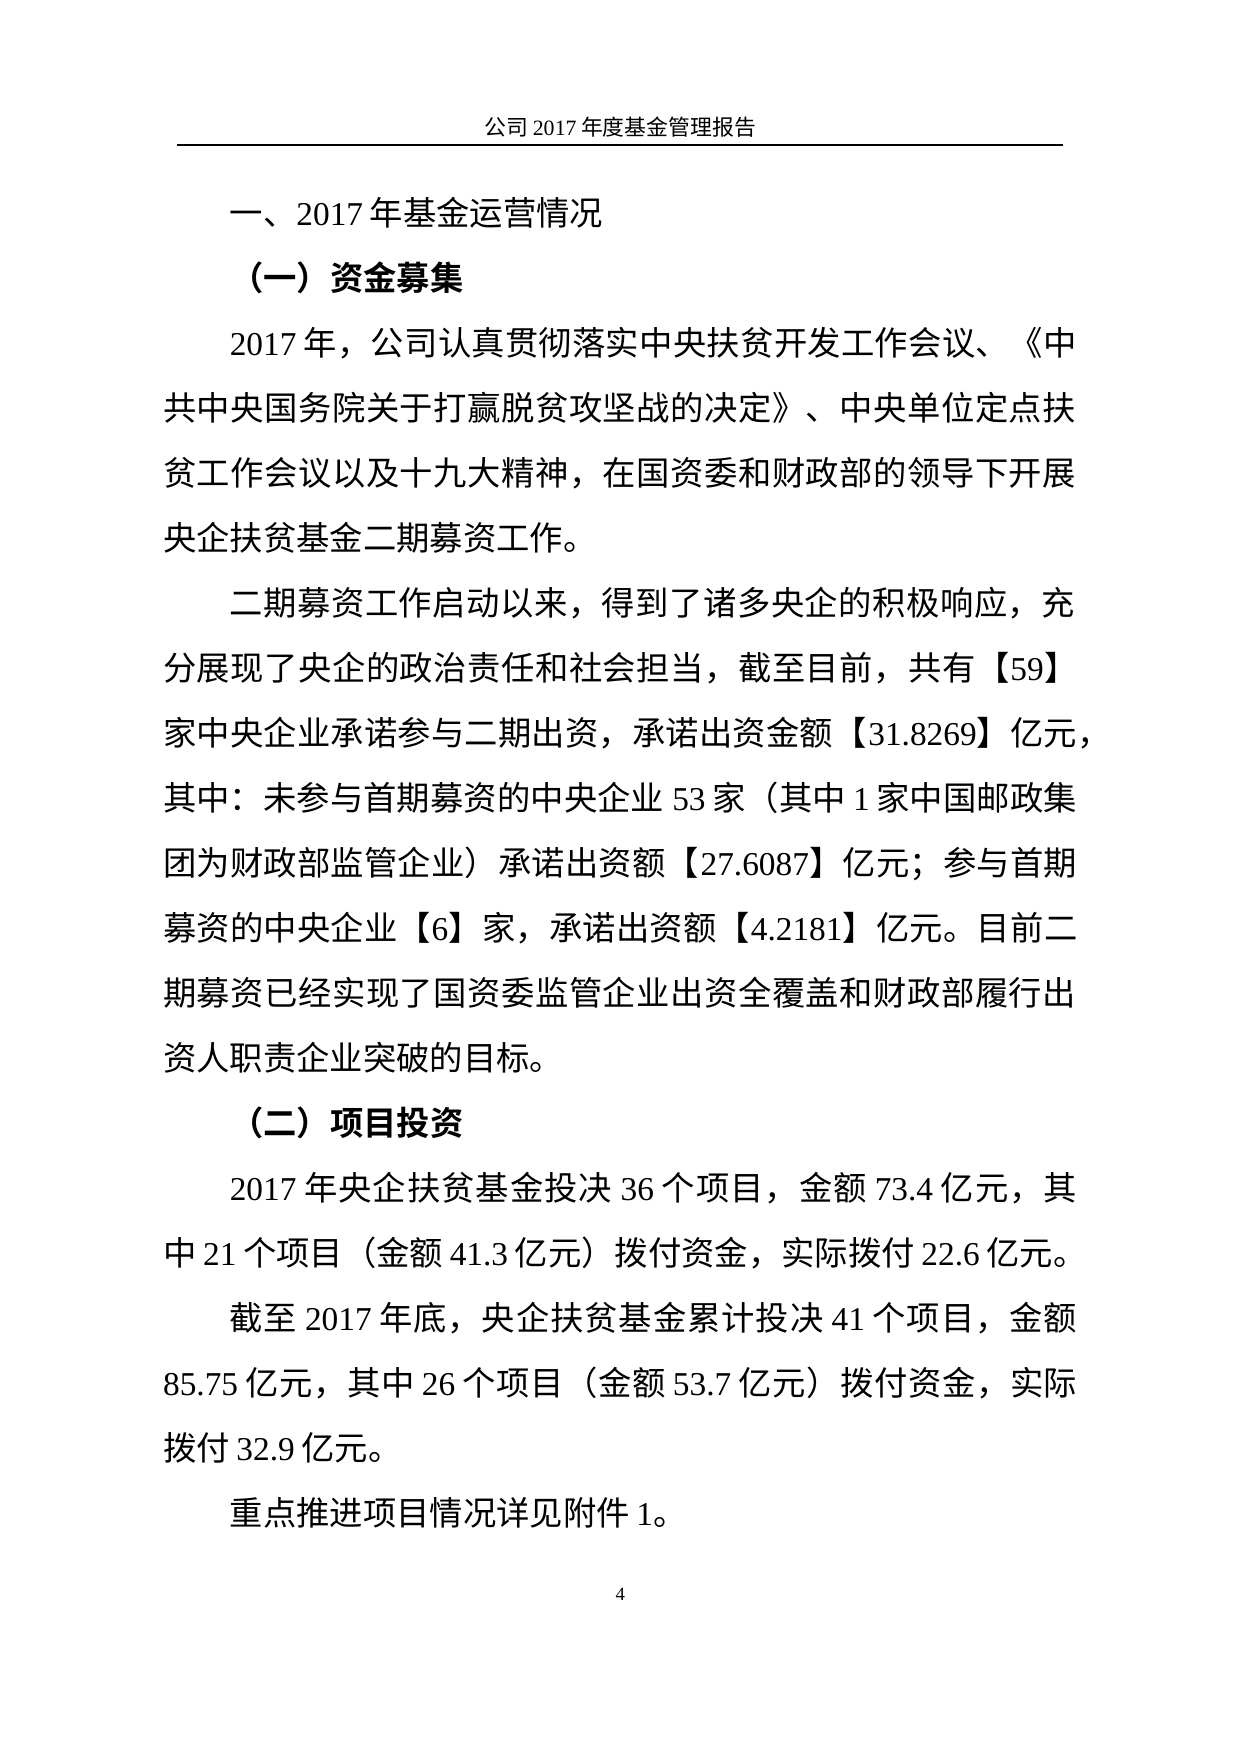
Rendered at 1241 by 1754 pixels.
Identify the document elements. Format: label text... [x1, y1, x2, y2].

text 重点推进项目情况详见附件1。 [163, 1478, 1077, 1543]
subtitle 一、2017年基金运营情况 [163, 178, 1077, 243]
text 二期募资工作启动以来，得到了诸多央企的积极响应，充分展现了央企的政治责任和社会担当，截至目前，共有【59】家中央企业承诺参与二期出资，承诺出资金额【31.8269】亿元，其中：未参与首期募资的中央企业53家（其中1家中国邮政集团为财政部监管企业）承诺出资额【27.6087】亿元；参与首期募资的中央企业【6】家，承诺出资额【4.2181】亿元。目前二期募资已经实现了国资委监管企业出资全覆盖和财政部履行出资人职责企业突破的目标。 [163, 568, 1077, 1088]
subtitle （一）资金募集 [163, 243, 1077, 308]
text 2017年，公司认真贯彻落实中央扶贫开发工作会议、《中共中央国务院关于打赢脱贫攻坚战的决定》、中央单位定点扶贫工作会议以及十九大精神，在国资委和财政部的领导下开展央企扶贫基金二期募资工作。 [163, 308, 1077, 568]
subtitle （二）项目投资 [163, 1088, 1077, 1153]
text 截至2017年底，央企扶贫基金累计投决41个项目，金额85.75亿元，其中26个项目（金额53.7亿元）拨付资金，实际拨付32.9亿元。 [163, 1283, 1077, 1478]
text 2017年央企扶贫基金投决36个项目，金额73.4亿元，其中21个项目（金额41.3亿元）拨付资金，实际拨付22.6亿元。 [163, 1153, 1077, 1283]
